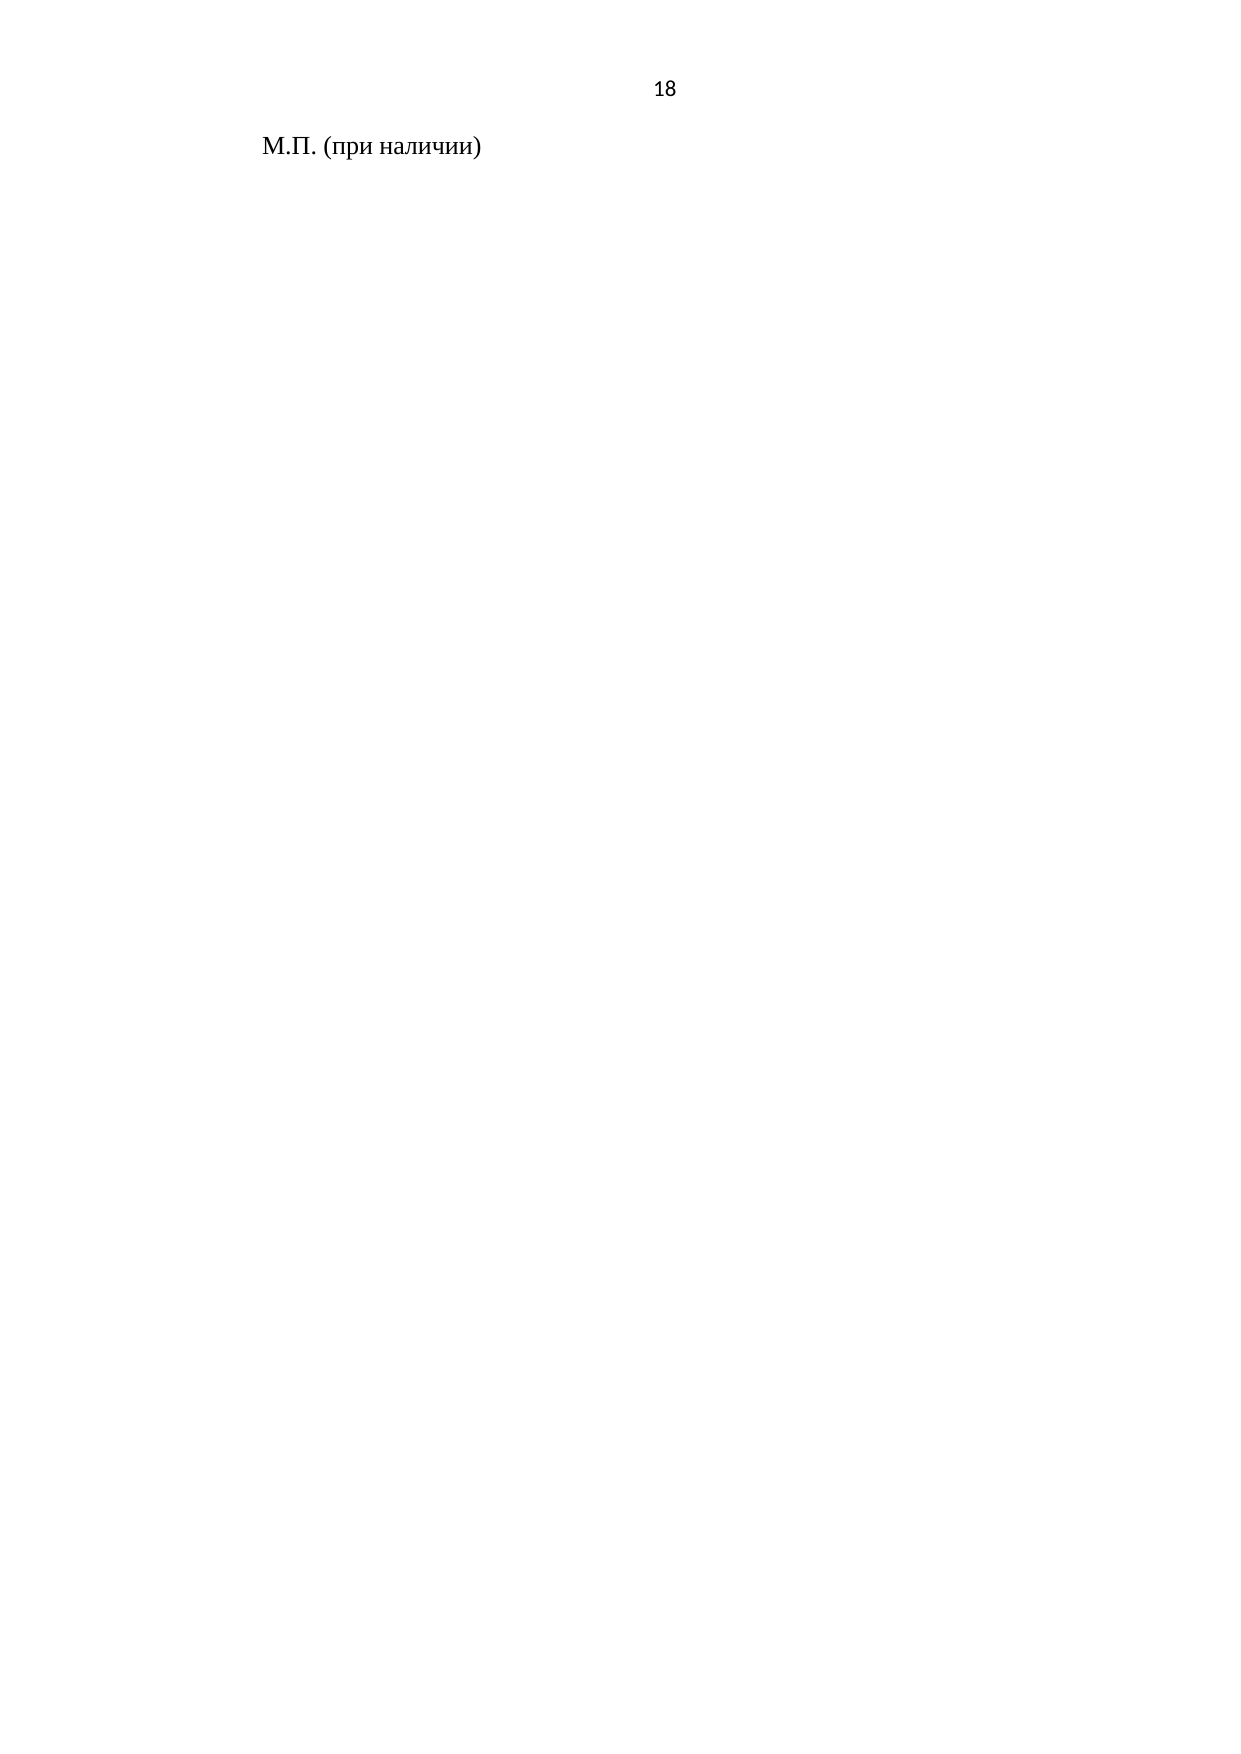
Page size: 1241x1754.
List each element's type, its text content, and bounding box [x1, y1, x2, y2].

text М.П. (при наличии) [177, 130, 1152, 160]
